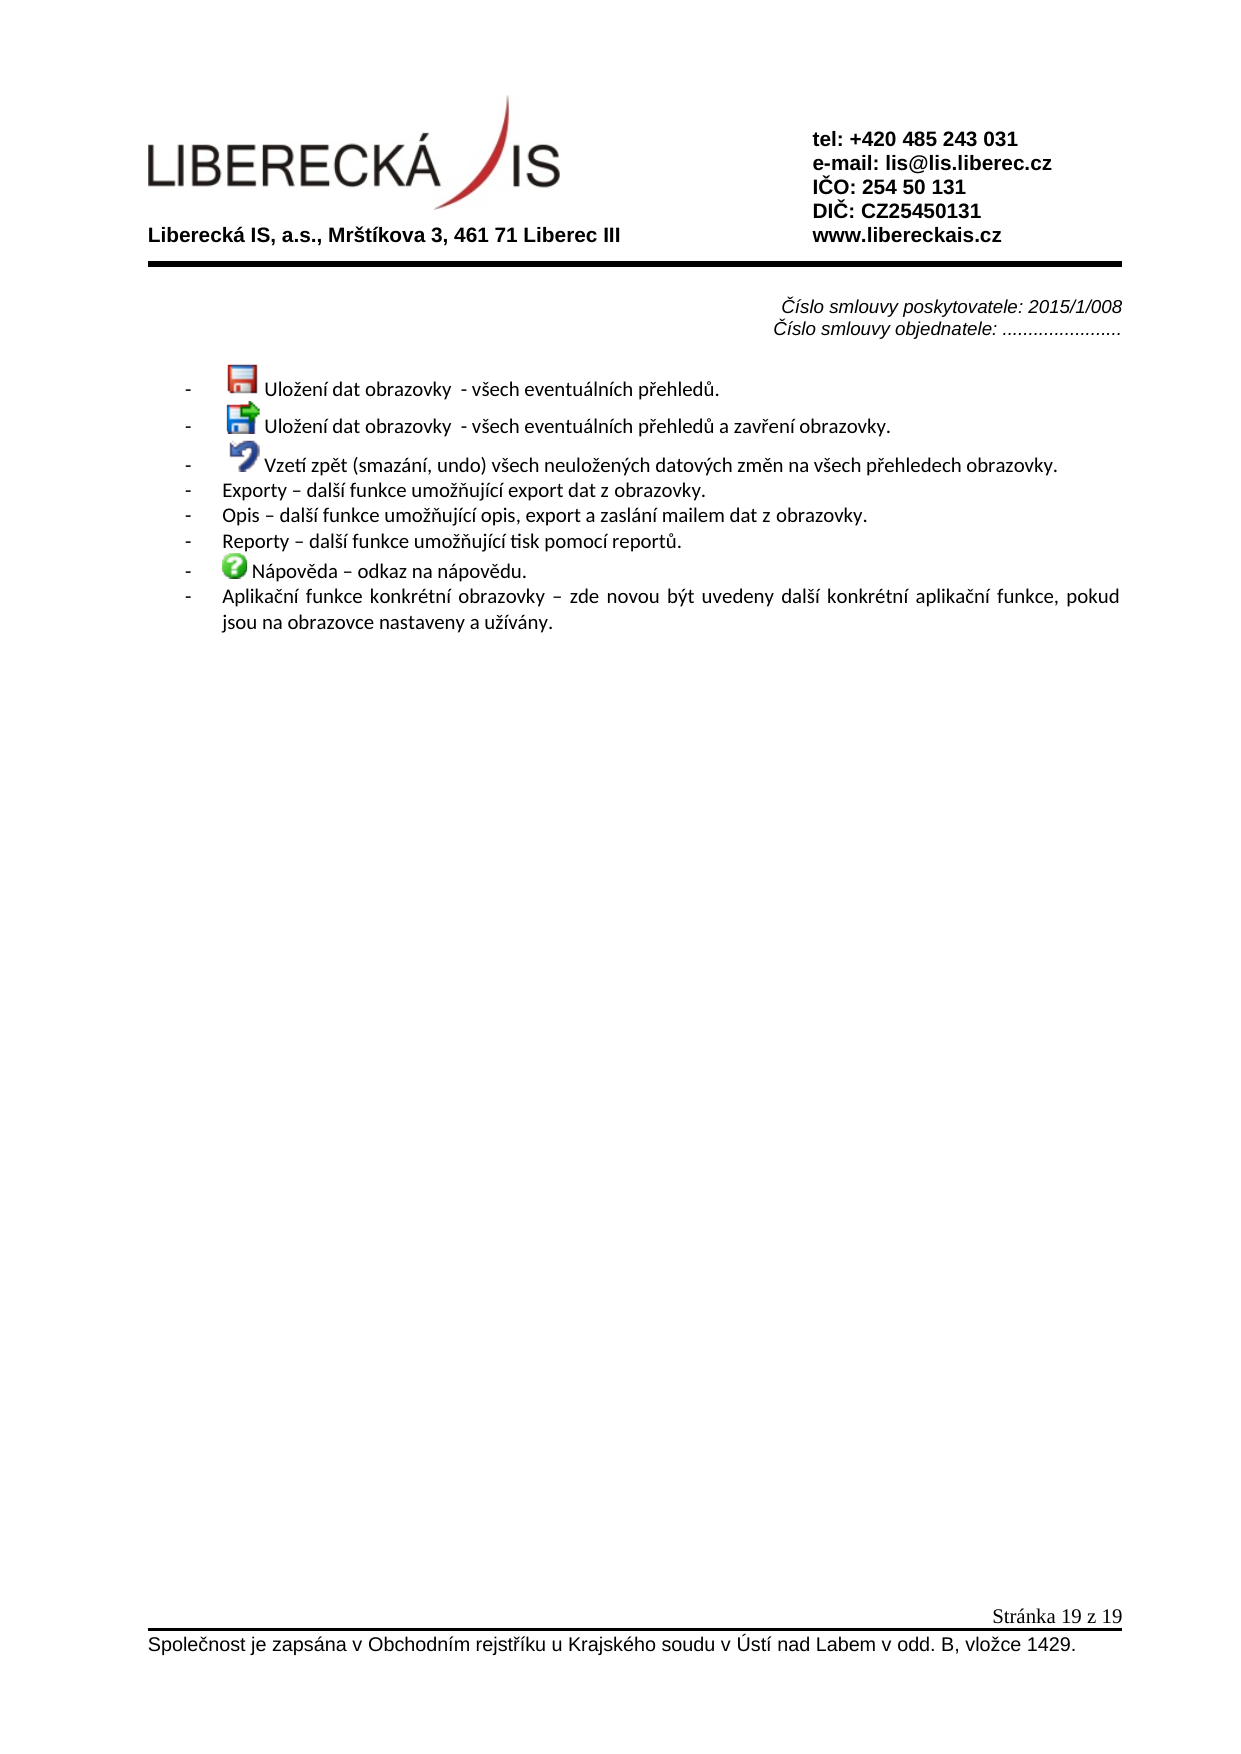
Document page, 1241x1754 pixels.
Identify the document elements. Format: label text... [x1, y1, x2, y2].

picture [226, 363, 260, 396]
picture [147, 94, 561, 210]
picture [222, 553, 248, 579]
list Aplikační funkce konkrétní obrazovky – zde novou být uvedeny další konkrétní aplikační funkce, pokud jsou na obrazovce nastaveny a užívány. [185, 584, 1122, 634]
picture [226, 439, 260, 472]
list Nápověda – odkaz na nápovědu. [185, 553, 1122, 584]
list Uložení dat obrazovky - všech eventuálních přehledů. [185, 363, 1122, 401]
list Exporty – další funkce umožňující export dat z obrazovky. [185, 477, 1122, 503]
list Opis – další funkce umožňující opis, export a zaslání mailem dat z obrazovky. [185, 503, 1122, 528]
picture [226, 401, 260, 434]
list Uložení dat obrazovky - všech eventuálních přehledů a zavření obrazovky. [185, 401, 1122, 439]
list Vzetí zpět (smazání, undo) všech neuložených datových změn na všech přehledech obrazovky. [185, 439, 1122, 477]
list Reporty – další funkce umožňující tisk pomocí reportů. [185, 528, 1122, 553]
